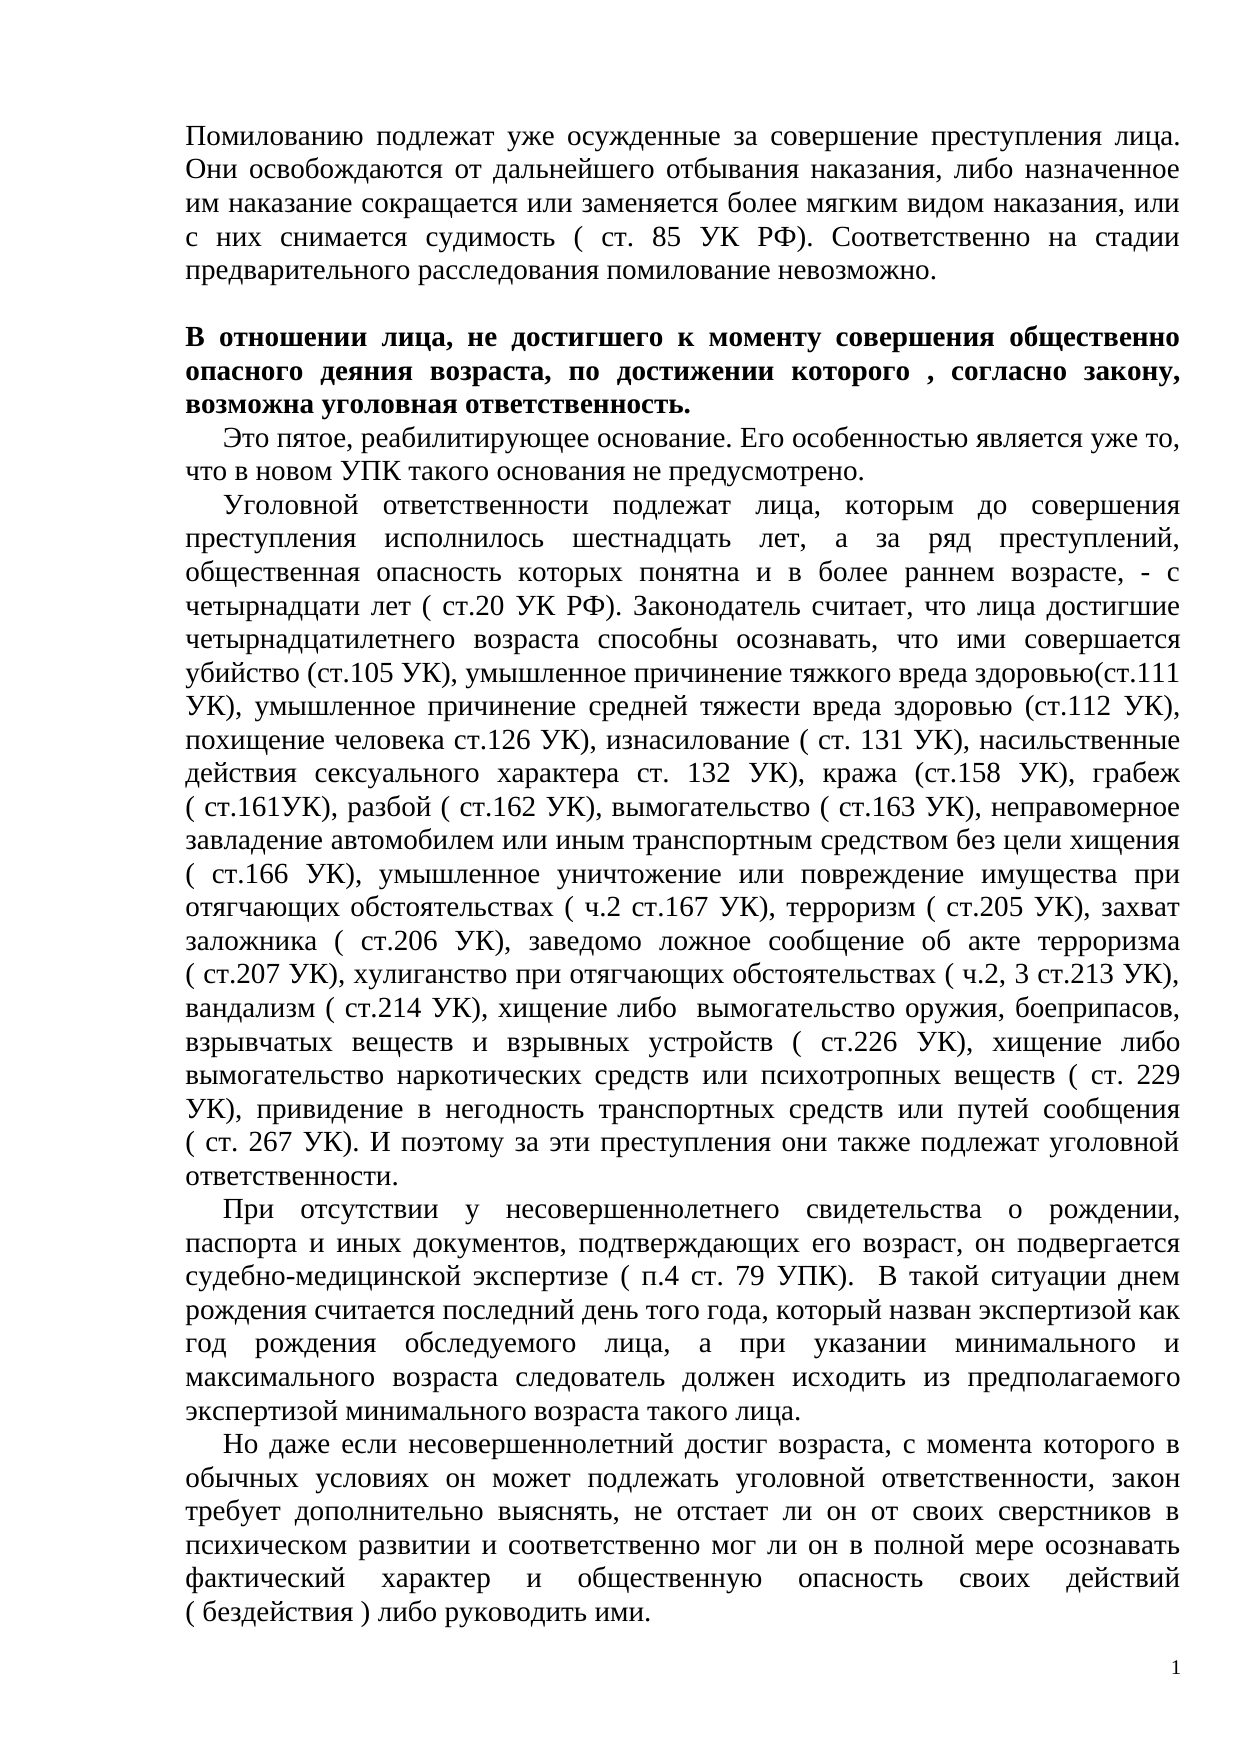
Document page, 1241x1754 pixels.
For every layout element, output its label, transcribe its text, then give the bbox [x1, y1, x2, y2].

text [185, 118, 1181, 286]
text В отношении лица, не достигшего к моменту совершения общественно опасного деяния возраста, по достижении которого , согласно закону, возможна уголовная ответственность. [185, 319, 1181, 420]
text Уголовной ответственности подлежат лица, которым до совершения преступления исполнилось шестнадцать лет, а за ряд преступлений, общественная опасность которых понятна и в более раннем возрасте, - с четырнадцати лет ( ст.20 УК РФ). Законодатель считает, что лица достигшие четырнадцатилетнего возраста способны осознавать, что ими совершается убийство (ст.105 УК), умышленное причинение тяжкого вреда здоровью(ст.111 УК), умышленное причинение средней тяжести вреда здоровью (ст.112 УК), похищение человека ст.126 УК), изнасилование ( ст. 131 УК), насильственные действия сексуального характера ст. 132 УК), кража (ст.158 УК), грабеж ( ст.161УК), разбой ( ст.162 УК), вымогательство ( ст.163 УК), неправомерное завладение автомобилем или иным транспортным средством без цели хищения ( ст.166 УК), умышленное уничтожение или повреждение имущества при отягчающих обстоятельствах ( ч.2 ст.167 УК), терроризм ( ст.205 УК), захват заложника ( ст.206 УК), заведомо ложное сообщение об акте терроризма ( ст.207 УК), хулиганство при отягчающих обстоятельствах ( ч.2, 3 ст.213 УК), вандализм ( ст.214 УК), хищение либо вымогательство оружия, боеприпасов, взрывчатых веществ и взрывных устройств ( ст.226 УК), хищение либо вымогательство наркотических средств или психотропных веществ ( ст. 229 УК), привидение в негодность транспортных средств или путей сообщения ( ст. 267 УК). И поэтому за эти преступления они также подлежат уголовной ответственности. [185, 487, 1181, 1191]
text При отсутствии у несовершеннолетнего свидетельства о рождении, паспорта и иных документов, подтверждающих его возраст, он подвергается судебно-медицинской экспертизе ( п.4 ст. 79 УПК). В такой ситуации днем рождения считается последний день того года, который назван экспертизой как год рождения обследуемого лица, а при указании минимального и максимального возраста следователь должен исходить из предполагаемого экспертизой минимального возраста такого лица. [185, 1191, 1181, 1426]
text Это пятое, реабилитирующее основание. Его особенностью является уже то, что в новом УПК такого основания не предусмотрено. [185, 420, 1181, 487]
text Но даже если несовершеннолетний достиг возраста, с момента которого в обычных условиях он может подлежать уголовной ответственности, закон требует дополнительно выяснять, не отстает ли он от своих сверстников в психическом развитии и соответственно мог ли он в полной мере осознавать фактический характер и общественную опасность своих действий ( бездействия ) либо руководить ими. [185, 1426, 1181, 1627]
